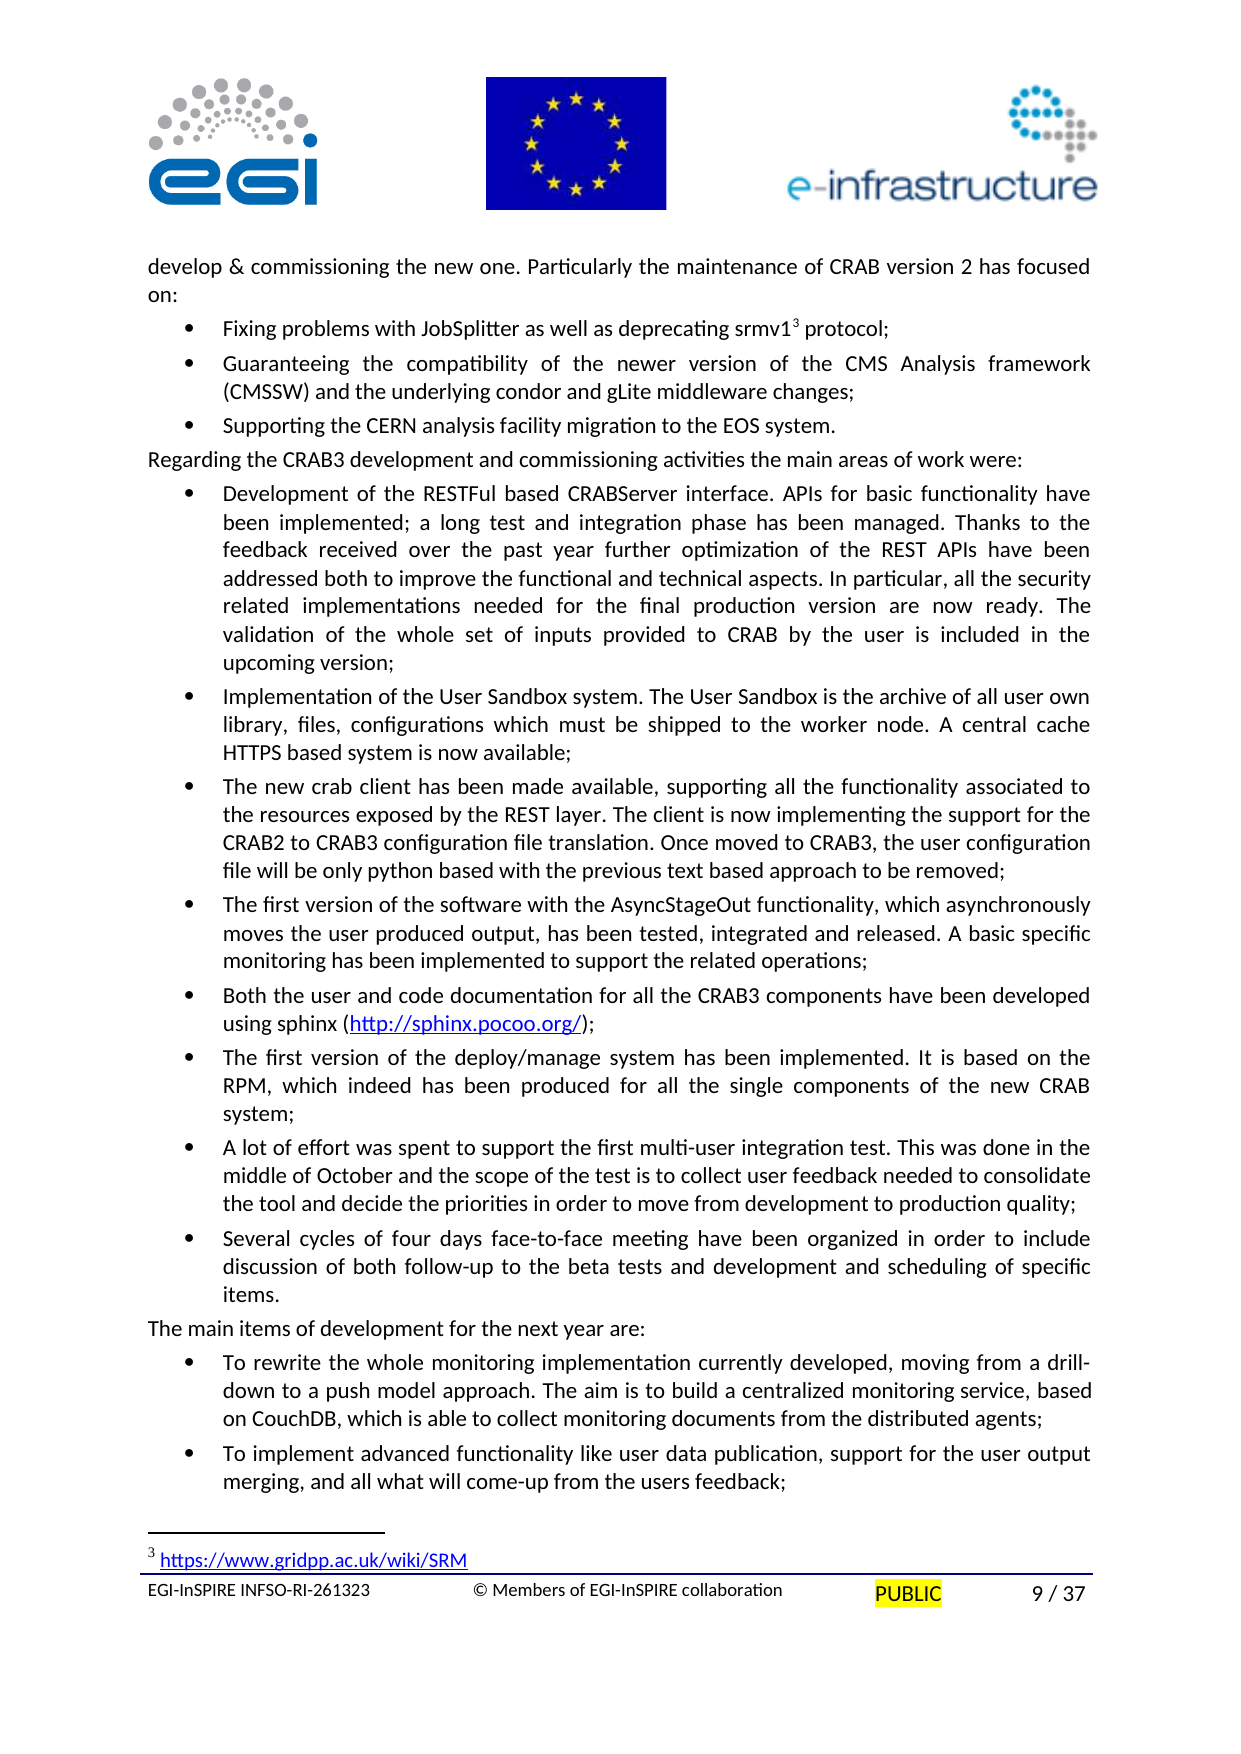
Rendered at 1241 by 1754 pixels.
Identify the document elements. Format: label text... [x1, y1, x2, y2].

list Fixing problems with JobSplitter as well as deprecating srmv1 protocol; [185, 314, 1092, 342]
list Supporting the CERN analysis facility migration to the EOS system. [185, 411, 1092, 439]
list Several cycles of four days face-to-face meeting have been organized in order to include discussion of both follow-up to the beta tests and development and scheduling of specific items. [185, 1224, 1092, 1308]
list To rewrite the whole monitoring implementation currently developed, moving from a drill-down to a push model approach. The aim is to build a centralized monitoring service, based on CouchDB, which is able to collect monitoring documents from the distributed agents; [185, 1348, 1092, 1432]
list The new crab client has been made available, supporting all the functionality associated to the resources exposed by the REST layer. The client is now implementing the support for the CRAB2 to CRAB3 configuration file translation. Once moved to CRAB3, the user configuration file will be only python based with the previous text based approach to be removed; [185, 772, 1092, 884]
picture [780, 77, 1106, 210]
picture [147, 77, 319, 207]
list Development of the RESTFul based CRABServer interface. APIs for basic functionality have been implemented; a long test and integration phase has been managed. Thanks to the feedback received over the past year further optimization of the REST APIs have been addressed both to improve the functional and technical aspects. In particular, all the security related implementations needed for the final production version are now ready. The validation of the whole set of inputs provided to CRAB by the user is included in the upcoming version; [185, 479, 1092, 676]
list The first version of the deploy/manage system has been implemented. It is based on the RPM, which indeed has been produced for all the single components of the new CRAB system; [185, 1043, 1092, 1127]
list Implementation of the User Sandbox system. The User Sandbox is the archive of all user own library, files, configurations which must be shipped to the worker node. A central cache HTTPS based system is now available; [185, 682, 1092, 766]
text The main items of development for the next year are: [148, 1314, 1092, 1342]
list Guaranteeing the compatibility of the newer version of the CMS Analysis framework (CMSSW) and the underlying condor and gLite middleware changes; [185, 349, 1092, 405]
text Regarding the CRAB3 development and commissioning activities the main areas of work were: [148, 445, 1092, 473]
list The first version of the software with the AsyncStageOut functionality, which asynchronously moves the user produced output, has been tested, integrated and released. A basic specific monitoring has been implemented to support the related operations; [185, 891, 1092, 975]
list To implement advanced functionality like user data publication, support for the user output merging, and all what will come-up from the users feedback; [185, 1439, 1092, 1495]
list Both the user and code documentation for all the CRAB3 components have been developed using sphinx (http://sphinx.pocoo.org/); [185, 981, 1092, 1037]
picture [486, 77, 667, 210]
list A lot of effort was spent to support the first multi-user integration test. This was done in the middle of October and the scope of the test is to collect user feedback needed to consolidate the tool and decide the priorities in order to move from development to production quality; [185, 1133, 1092, 1218]
